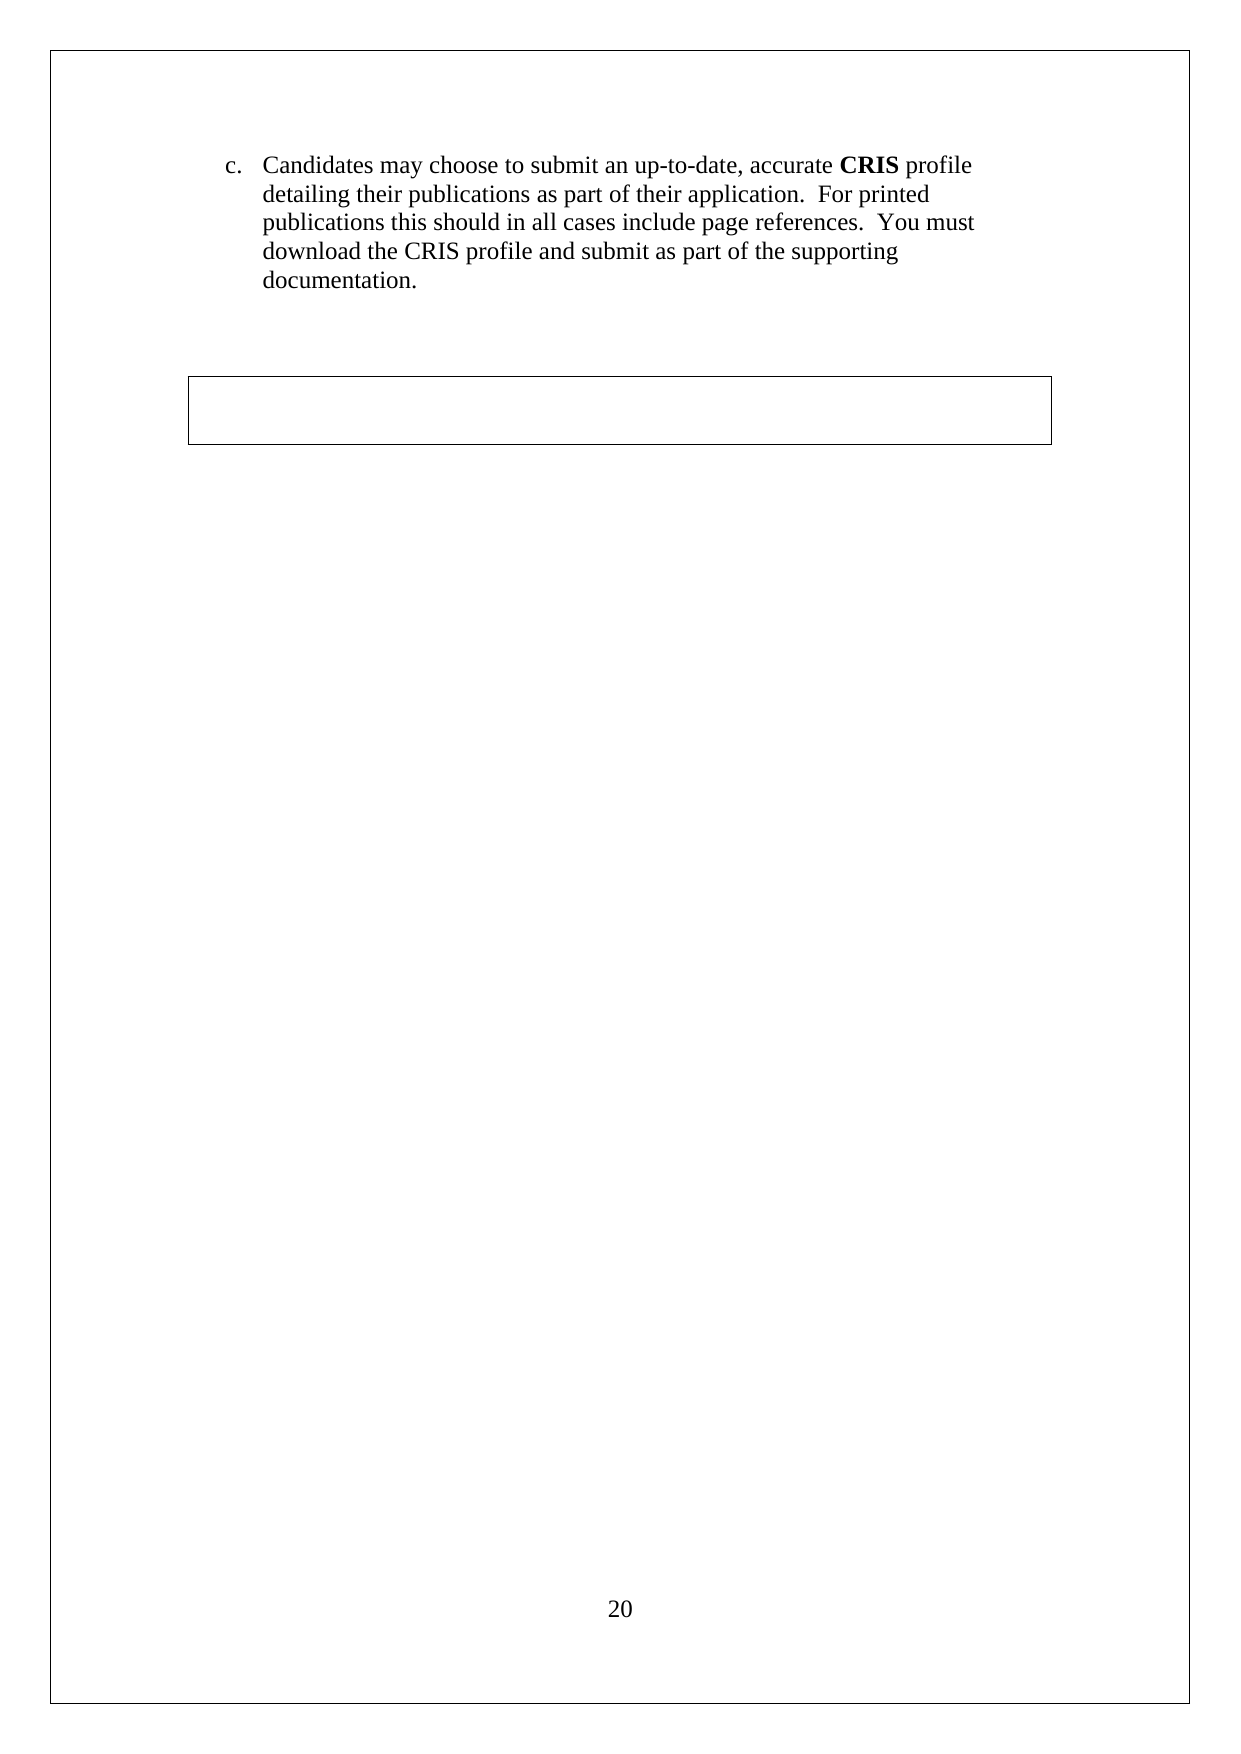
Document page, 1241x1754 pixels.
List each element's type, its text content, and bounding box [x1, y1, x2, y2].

table_header [189, 377, 1051, 443]
list Candidates may choose to submit an up-to-date, accurate CRIS profile detailing their publications as part of their application. For printed publications this should in all cases include page references. You must download the CRIS profile and submit as part of the supporting documentation. [225, 150, 1053, 294]
